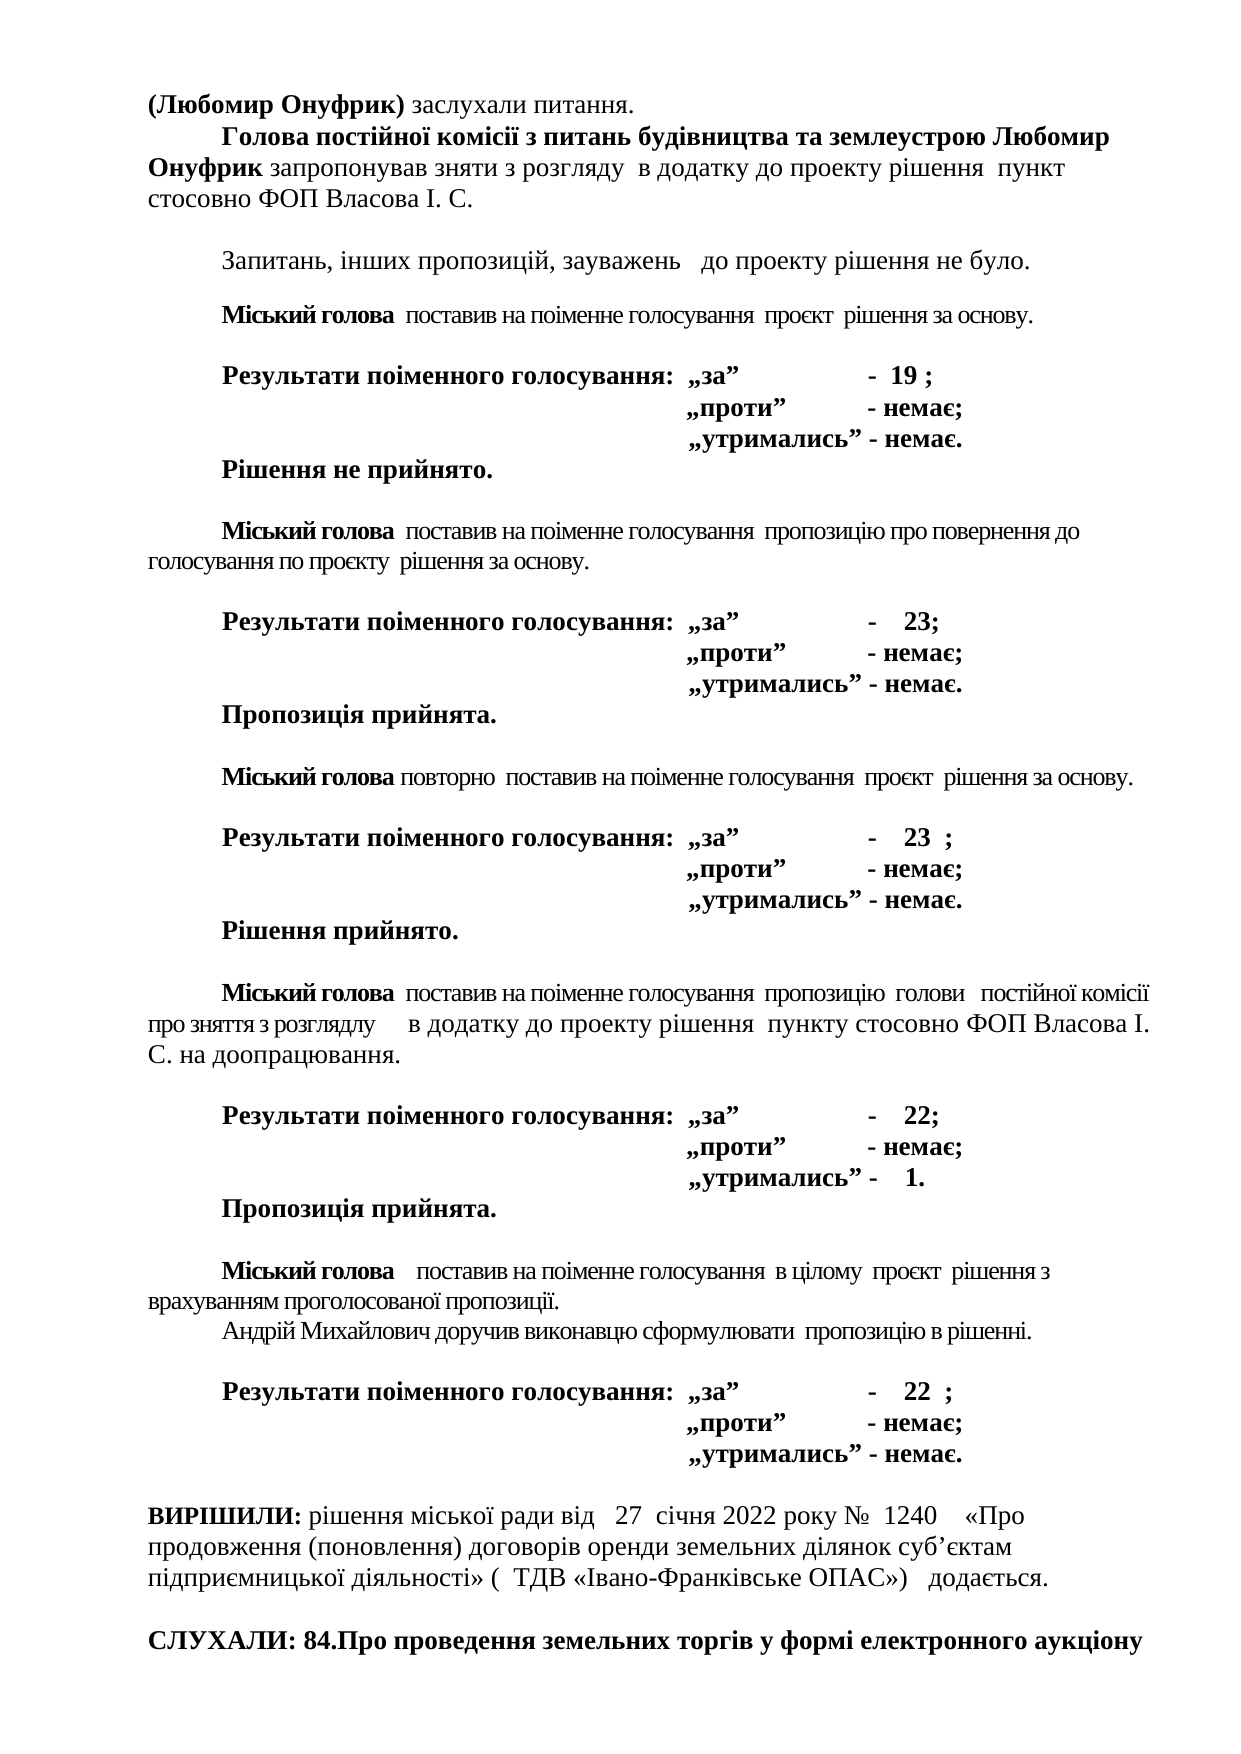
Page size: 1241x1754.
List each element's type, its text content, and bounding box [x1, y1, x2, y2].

text Результати поіменного голосування: „за” - 23; [148, 605, 1152, 636]
text „проти” - немає; [159, 1130, 1152, 1161]
text Рішення прийнято. [148, 914, 1152, 946]
text Міський голова поставив на поіменне голосування пропозицію про повернення до голосування по проєкту рішення за основу. [148, 515, 1152, 575]
text Голова постійної комісії з питань будівництва та землеустрою Любомир Онуфрик запропонував зняти з розгляду в додатку до проекту рішення пункт стосовно ФОП Власова І. С. [148, 120, 1152, 213]
text „утримались” - немає. [148, 1437, 1152, 1468]
text „утримались” - немає. [148, 883, 1152, 914]
text Міський голова поставив на поіменне голосування пропозицію голови постійної комісії про зняття з розглядлу в додатку до проекту рішення пункту стосовно ФОП Власова І. С. на доопрацювання. [148, 977, 1152, 1069]
text Міський голова поставив на поіменне голосування проєкт рішення за основу. [148, 299, 1152, 329]
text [148, 88, 1152, 120]
text Результати поіменного голосування: „за” - 22; [148, 1099, 1152, 1130]
text Результати поіменного голосування: „за” - 19 ; [148, 359, 1152, 391]
text „проти” - немає; [159, 852, 1152, 883]
text „проти” - немає; [159, 391, 1152, 422]
text Результати поіменного голосування: „за” - 22 ; [148, 1375, 1152, 1406]
text Пропозиція прийнята. [148, 1192, 1152, 1223]
text „проти” - немає; [159, 636, 1152, 667]
text Запитань, інших пропозицій, зауважень до проекту рішення не було. [148, 244, 1152, 275]
text Пропозиція прийнята. [148, 699, 1152, 730]
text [148, 1624, 1152, 1655]
text Міський голова поставив на поіменне голосування в цілому проєкт рішення з врахуванням проголосованої пропозиції. [148, 1255, 1152, 1315]
text „проти” - немає; [159, 1406, 1152, 1437]
text ВИРІШИЛИ: рішення міської ради від 27 січня 2022 року № 1240 «Про продовження (поновлення) договорів оренди земельних ділянок суб’єктам підприємницької діяльності» ( ТДВ «Івано-Франківське ОПАС») додається. [148, 1499, 1152, 1593]
text Результати поіменного голосування: „за” - 23 ; [148, 821, 1152, 852]
text „утримались” - немає. [148, 667, 1152, 699]
text Міський голова повторно поставив на поіменне голосування проєкт рішення за основу. [148, 761, 1152, 791]
text Андрій Михайлович доручив виконавцю сформулювати пропозицію в рішенні. [148, 1315, 1152, 1345]
text „утримались” - 1. [148, 1161, 1152, 1192]
text „утримались” - немає. [148, 422, 1152, 453]
text Рішення не прийнято. [148, 453, 1152, 484]
